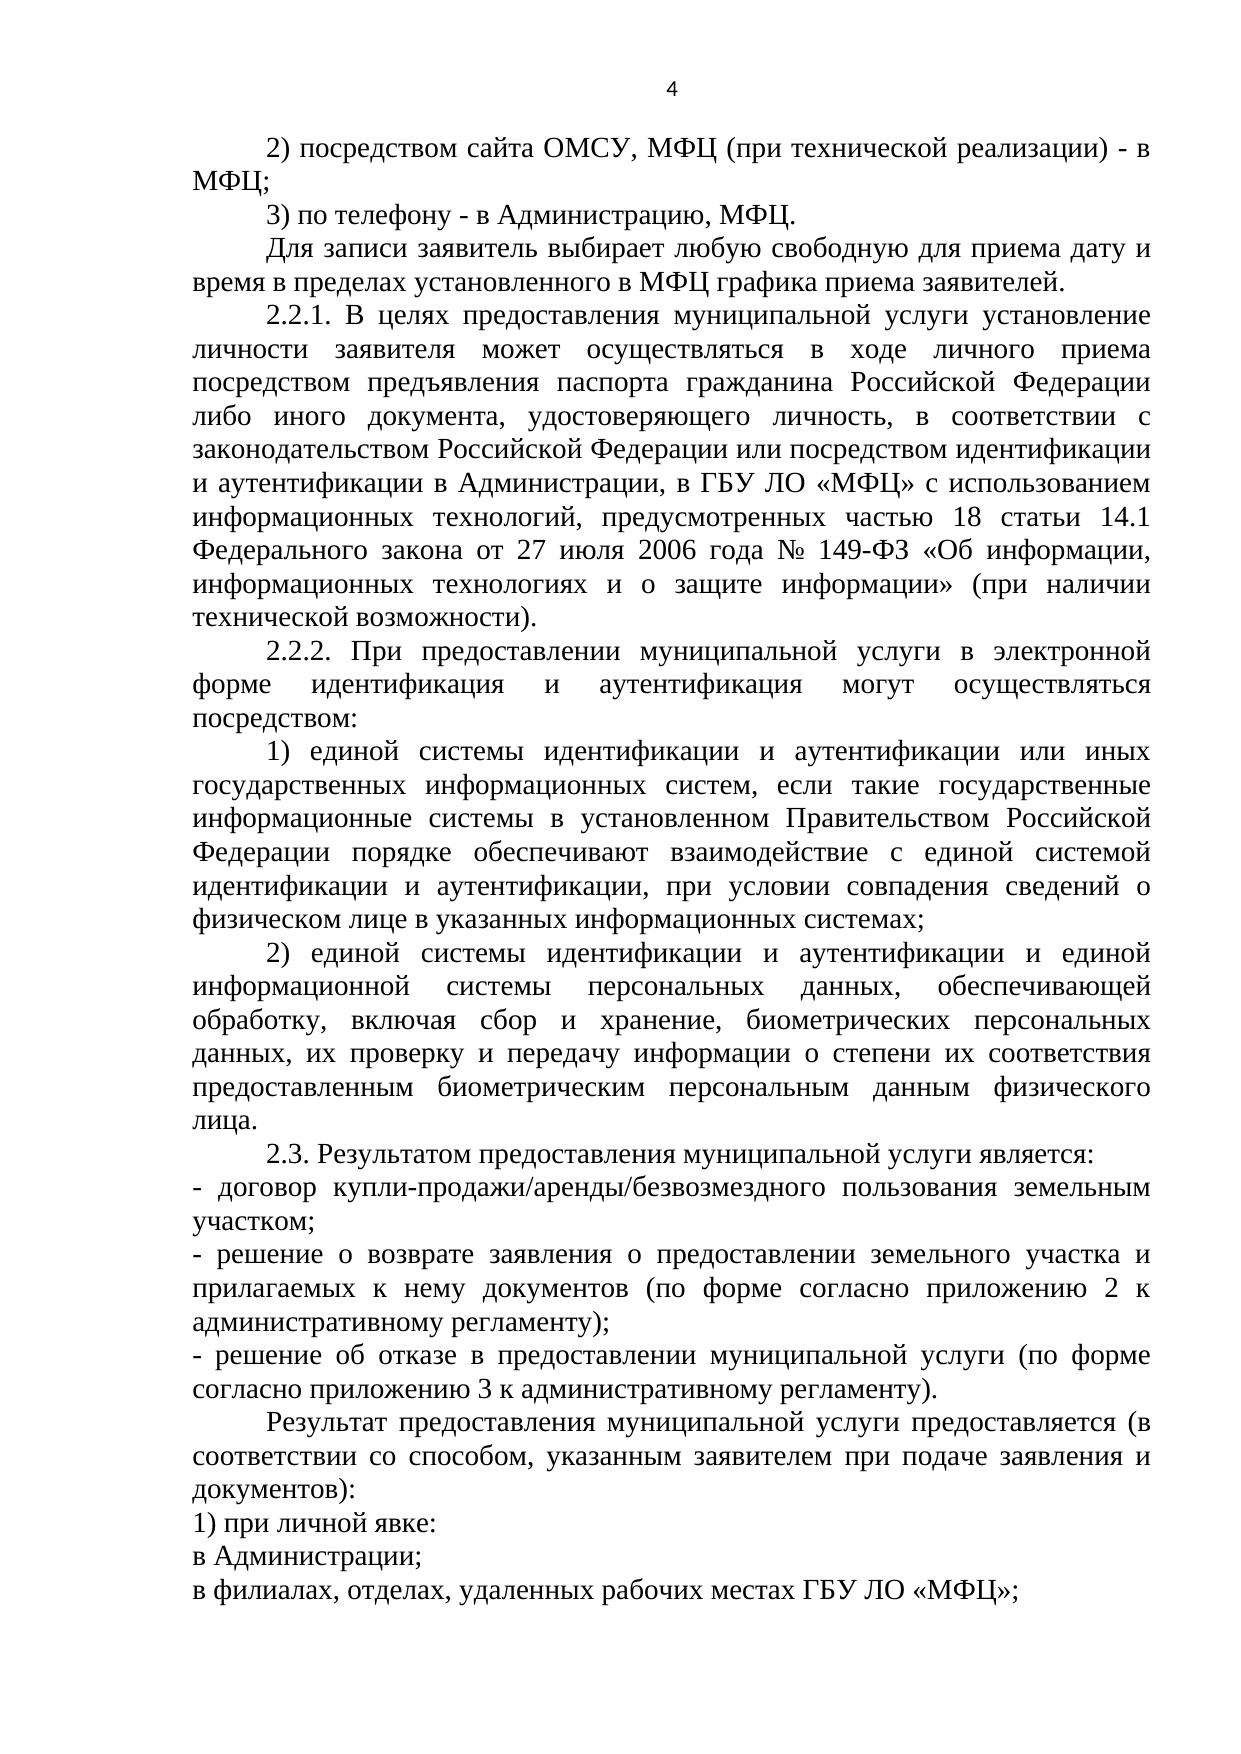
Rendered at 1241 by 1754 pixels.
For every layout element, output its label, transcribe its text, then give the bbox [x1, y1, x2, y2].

text 2.2.2. При предоставлении муниципальной услуги в электронной форме идентификация и аутентификация могут осуществляться посредством: [192, 633, 1152, 733]
text 2) посредством сайта ОМСУ, МФЦ (при технической реализации) - в МФЦ; [192, 130, 1152, 197]
text - решение об отказе в предоставлении муниципальной услуги (по форме согласно приложению 3 к административному регламенту). [192, 1337, 1152, 1404]
text Результат предоставления муниципальной услуги предоставляется (в соответствии со способом, указанным заявителем при подаче заявления и документов): [192, 1404, 1152, 1505]
text 3) по телефону - в Администрацию, МФЦ. [192, 197, 1152, 230]
text 2.3. Результатом предоставления муниципальной услуги является: [192, 1136, 1152, 1169]
text 1) единой системы идентификации и аутентификации или иных государственных информационных систем, если такие государственные информационные системы в установленном Правительством Российской Федерации порядке обеспечивают взаимодействие с единой системой идентификации и аутентификации, при условии совпадения сведений о физическом лице в указанных информационных системах; [192, 733, 1152, 935]
text 1) при личной явке: [192, 1505, 1152, 1538]
text - решение о возврате заявления о предоставлении земельного участка и прилагаемых к нему документов (по форме согласно приложению 2 к административному регламенту); [192, 1237, 1152, 1337]
text 2) единой системы идентификации и аутентификации и единой информационной системы персональных данных, обеспечивающей обработку, включая сбор и хранение, биометрических персональных данных, их проверку и передачу информации о степени их соответствия предоставленным биометрическим персональным данным физического лица. [192, 935, 1152, 1136]
text - договор купли-продажи/аренды/безвозмездного пользования земельным участком; [192, 1169, 1152, 1237]
text в Администрации; [192, 1538, 1152, 1572]
text в филиалах, отделах, удаленных рабочих местах ГБУ ЛО «МФЦ»; [192, 1572, 1152, 1606]
text 2.2.1. В целях предоставления муниципальной услуги установление личности заявителя может осуществляться в ходе личного приема посредством предъявления паспорта гражданина Российской Федерации либо иного документа, удостоверяющего личность, в соответствии с законодательством Российской Федерации или посредством идентификации и аутентификации в Администрации, в ГБУ ЛО «МФЦ» с использованием информационных технологий, предусмотренных частью 18 статьи 14.1 Федерального закона от 27 июля 2006 года № 149-ФЗ «Об информации, информационных технологиях и о защите информации» (при наличии технической возможности). [192, 297, 1152, 633]
text Для записи заявитель выбирает любую свободную для приема дату и время в пределах установленного в МФЦ графика приема заявителей. [192, 230, 1152, 297]
